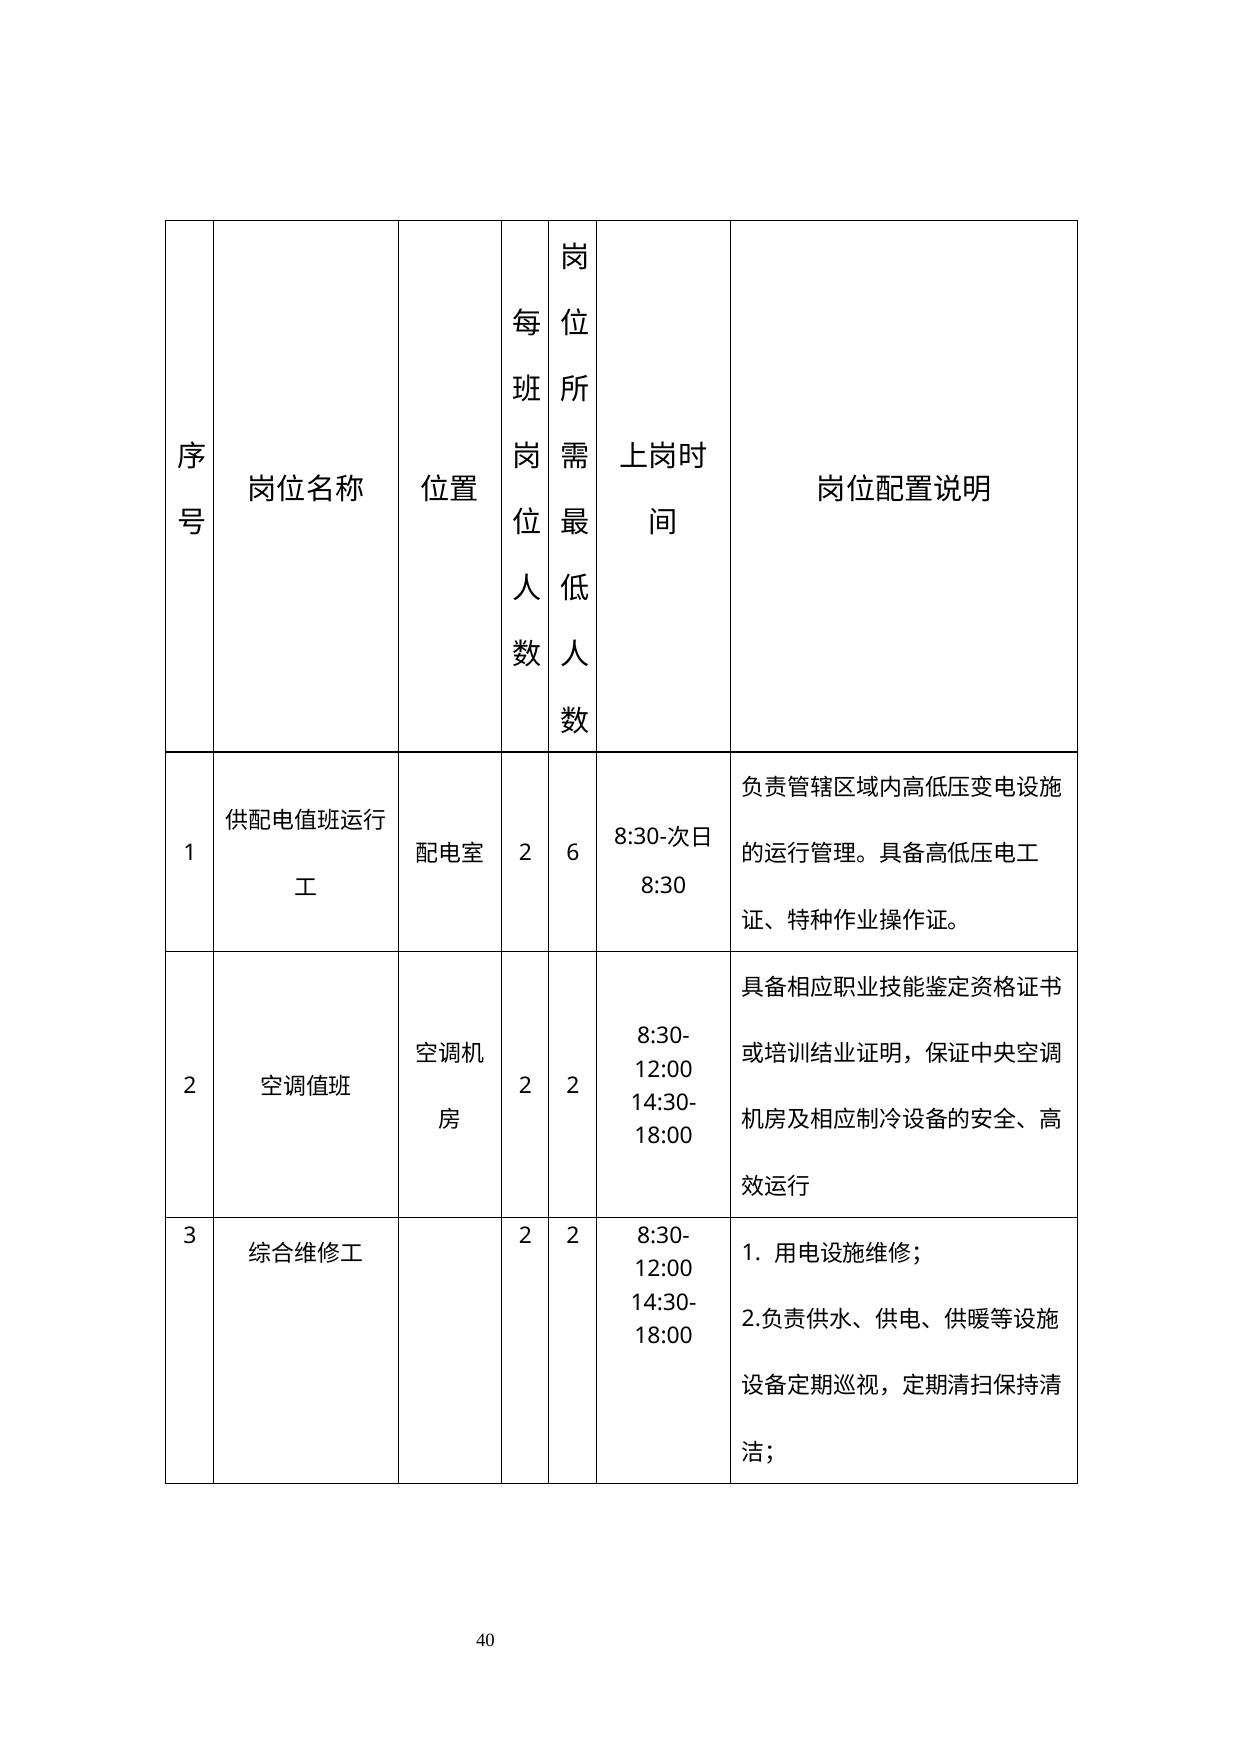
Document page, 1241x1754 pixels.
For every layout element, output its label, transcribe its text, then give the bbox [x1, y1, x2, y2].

table_header 位置 [399, 221, 501, 751]
table_header 上岗时间 [597, 221, 730, 751]
table_cell 综合维修工 [214, 1218, 398, 1483]
table_header 序号 [166, 221, 213, 751]
table_cell 供配电值班运行工 [214, 753, 398, 951]
table_cell 2 [549, 952, 596, 1217]
table_cell 2 [549, 1218, 596, 1483]
table_header 岗位名称 [214, 221, 398, 751]
table_cell 空调值班 [214, 952, 398, 1217]
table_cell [731, 1218, 1077, 1483]
table_cell 配电室 [399, 753, 501, 951]
table_cell 3 [166, 1218, 213, 1483]
table_header 岗位配置说明 [731, 221, 1077, 751]
table_header 每班岗位人数 [502, 221, 548, 751]
table_cell 负责管辖区域内高低压变电设施的运行管理。具备高低压电工证、特种作业操作证。 [731, 753, 1077, 951]
table_cell 8:30-12:00 14:30-18:00 [597, 952, 730, 1217]
table_cell [399, 1218, 501, 1483]
table_cell 具备相应职业技能鉴定资格证书或培训结业证明，保证中央空调机房及相应制冷设备的安全、高效运行 [731, 952, 1077, 1217]
table_cell 2 [502, 952, 548, 1217]
table_header 岗位所需最低人数 [549, 221, 596, 751]
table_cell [597, 1218, 730, 1483]
table_cell 1 [166, 753, 213, 951]
table_cell 2 [502, 753, 548, 951]
table_cell 6 [549, 753, 596, 951]
table_cell 2 [502, 1218, 548, 1483]
table_cell 空调机房 [399, 952, 501, 1217]
table_cell 2 [166, 952, 213, 1217]
table_cell 8:30-次日8:30 [597, 753, 730, 951]
